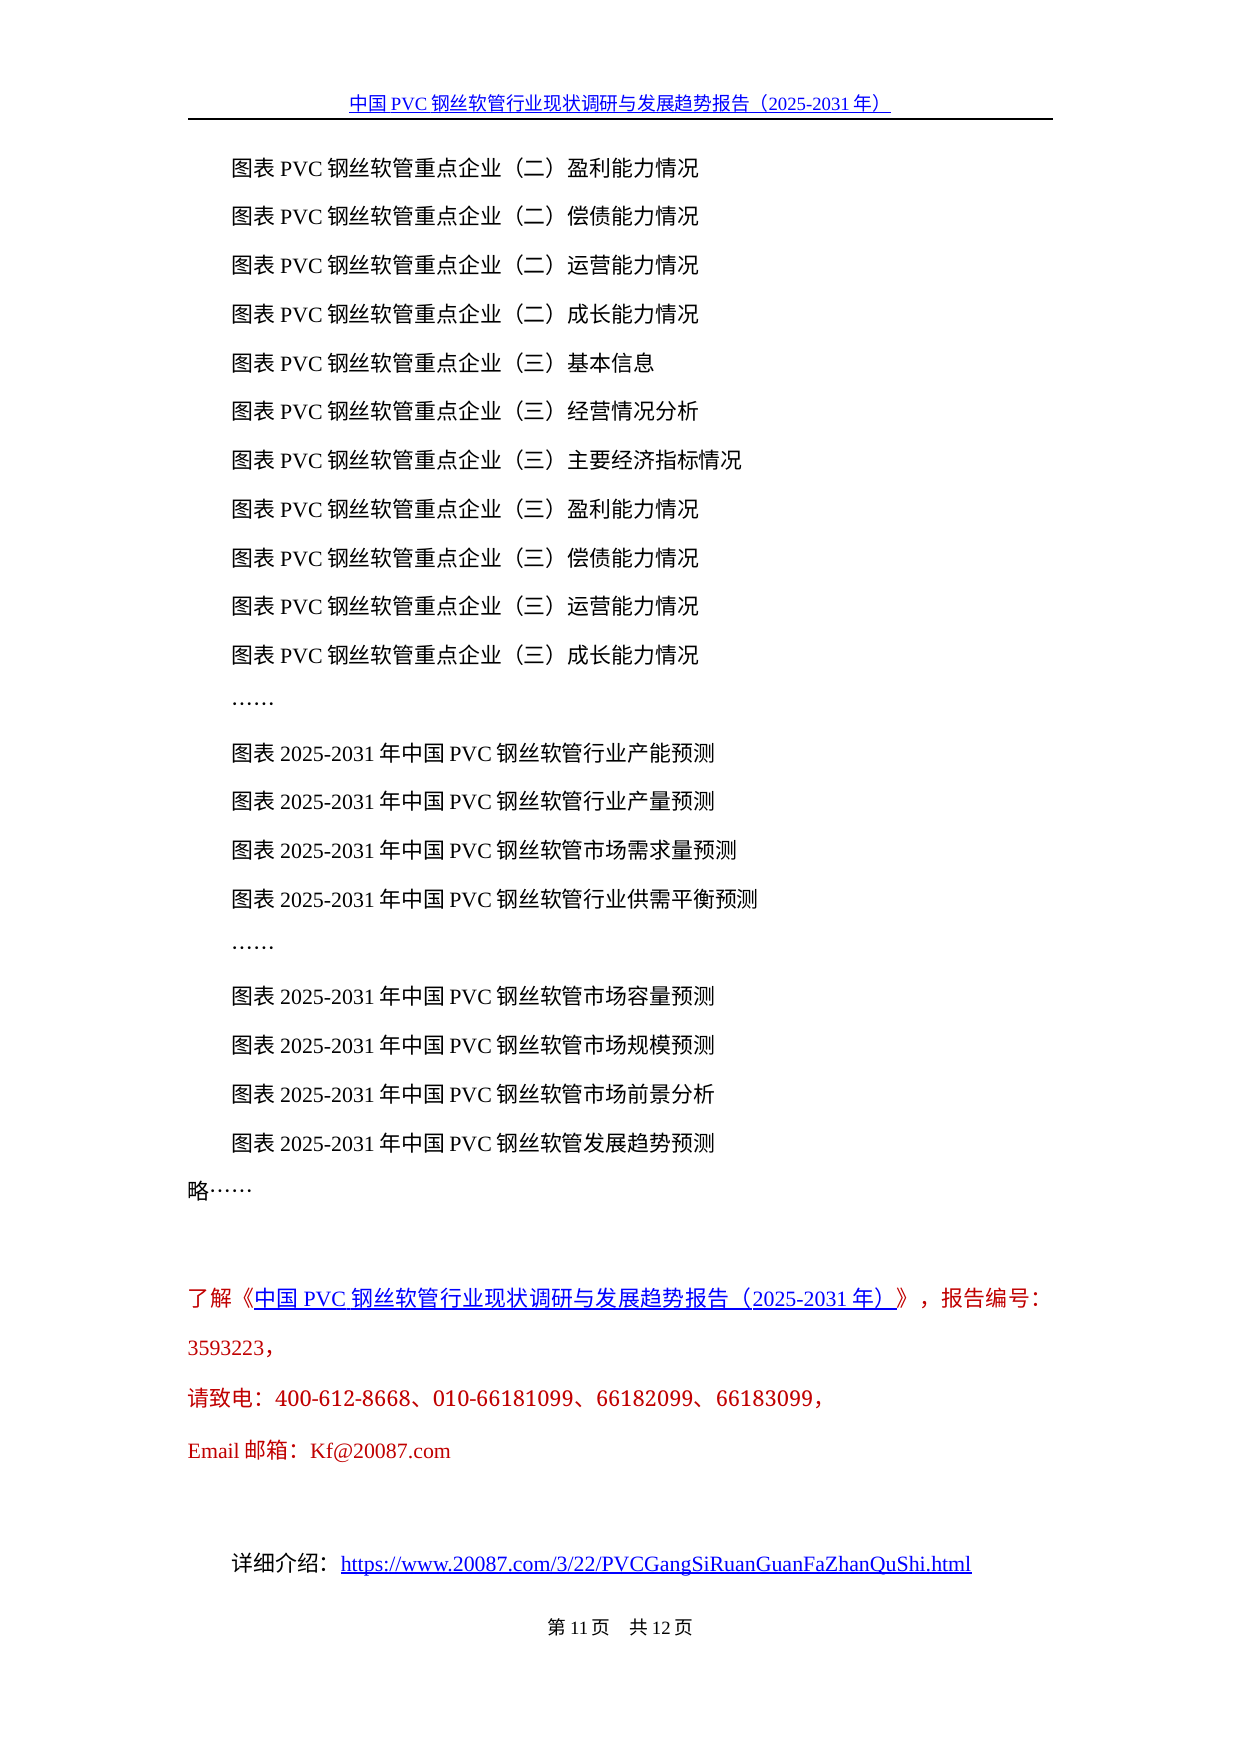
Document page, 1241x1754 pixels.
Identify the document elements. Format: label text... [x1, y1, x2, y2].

text 详细介绍：https://www.20087.com/3/22/PVCGangSiRuanGuanFaZhanQuShi.html [187, 1545, 1053, 1578]
text 了解《中国PVC钢丝软管行业现状调研与发展趋势报告（2025-2031年）》，报告编号：3593223， [187, 1280, 1053, 1362]
text 请致电：400-612-8668、010-66181099、66182099、66183099， [187, 1381, 1053, 1413]
text Email邮箱：Kf@20087.com [187, 1432, 1053, 1465]
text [187, 150, 1053, 1206]
